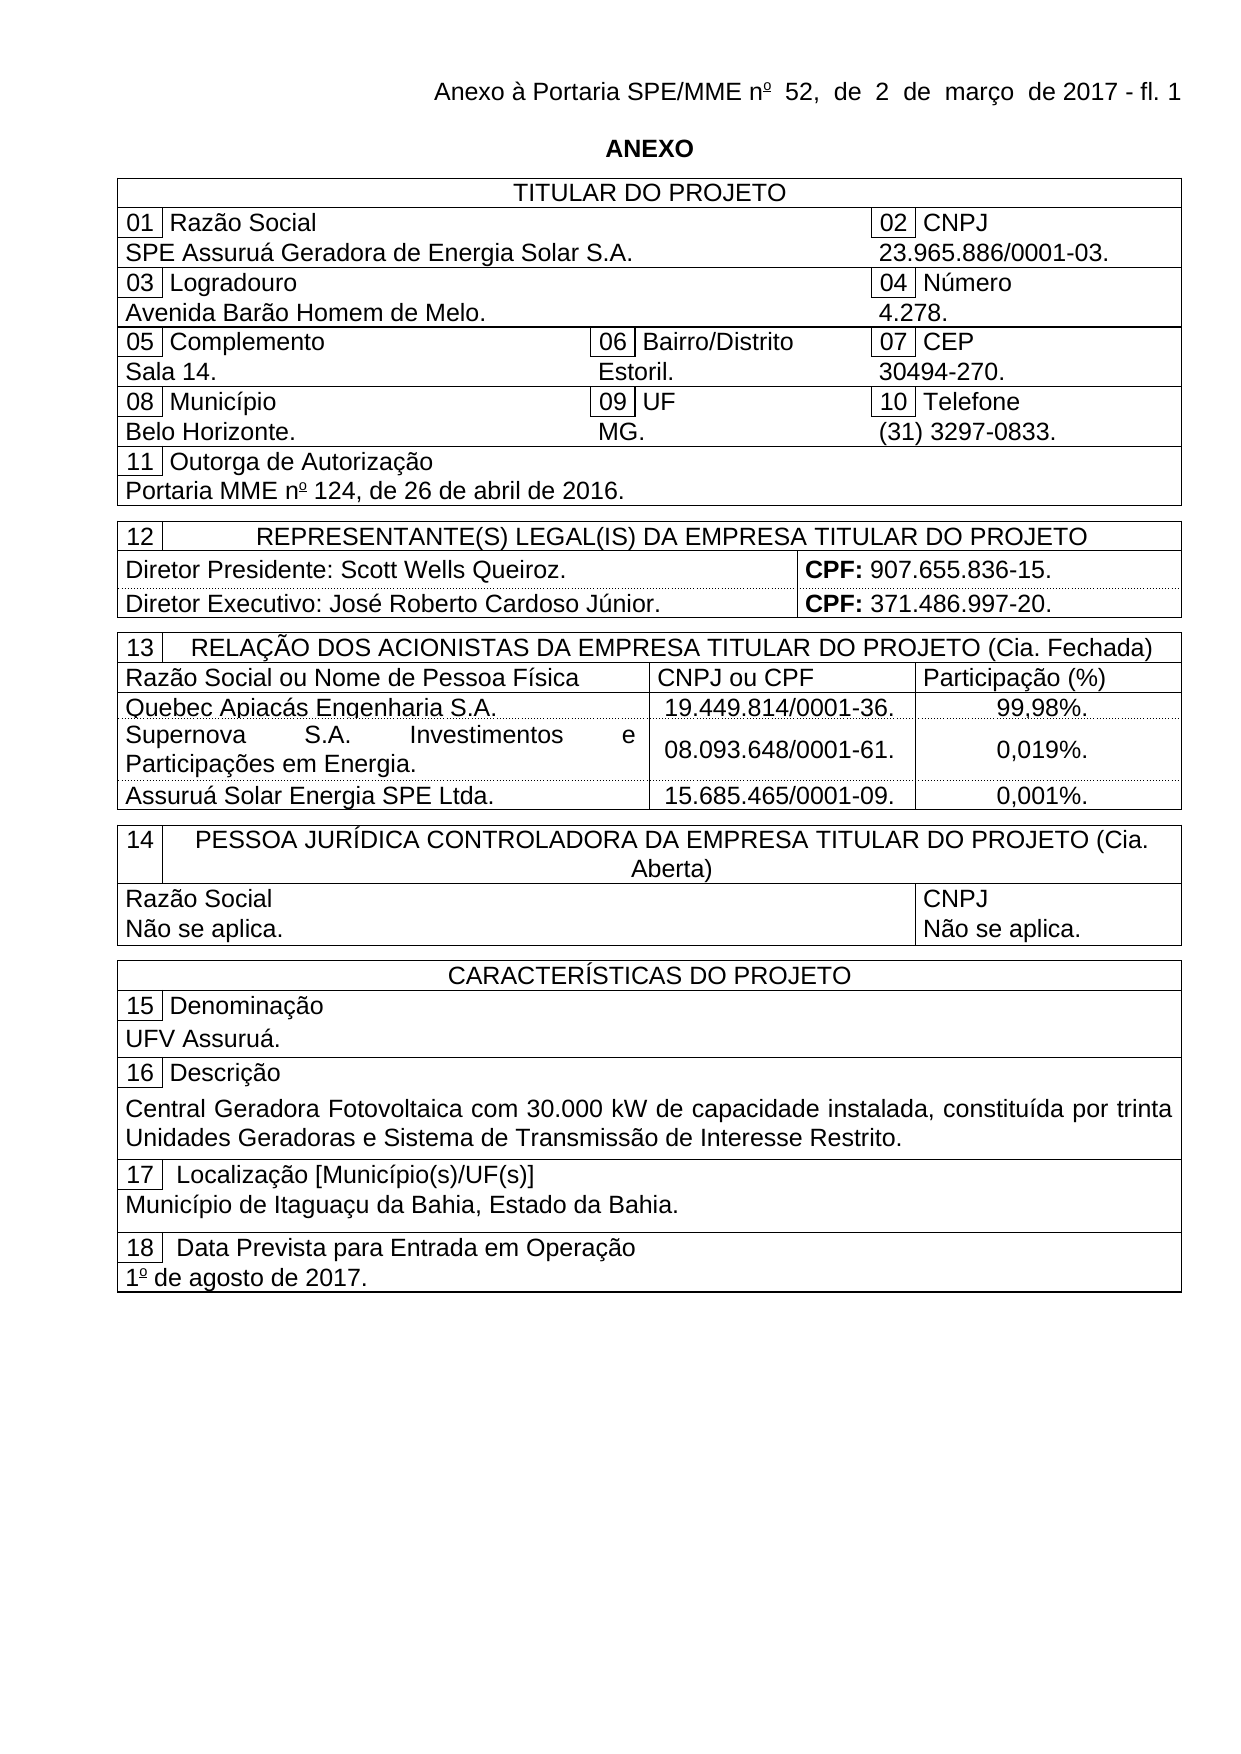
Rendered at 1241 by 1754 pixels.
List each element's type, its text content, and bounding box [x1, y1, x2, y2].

table_cell 02 [872, 208, 915, 237]
table_cell (31) 3297-0833. [871, 416, 1181, 446]
table_cell Central Geradora Fotovoltaica com 30.000 kW de capacidade instalada, constituída por trinta Unidades Geradoras e Sistema de Transmissão de Interesse Restrito. [118, 1087, 1181, 1159]
table_cell Localização [Município(s)/UF(s)] [163, 1160, 1181, 1189]
table_cell UF [636, 387, 871, 416]
table_header REPRESENTANTE(S) LEGAL(IS) DA EMPRESA TITULAR DO PROJETO [163, 522, 1181, 550]
table_cell Participação (%) [916, 663, 1181, 692]
table_cell 05 [118, 328, 162, 356]
table_cell Sala 14. [118, 356, 591, 386]
table_cell UFV Assuruá. [118, 1020, 1181, 1057]
table_cell 0,019%. [916, 718, 1181, 779]
table_cell 99,98%. [916, 693, 1181, 718]
table_cell 03 [118, 268, 162, 297]
table_cell 04 [872, 268, 915, 297]
table_cell CNPJ [916, 884, 1181, 913]
table_cell Portaria MME no 124, de 26 de abril de 2016. [118, 475, 1181, 505]
table_cell 11 [118, 447, 162, 475]
table_cell CPF: 371.486.997-20. [798, 588, 1181, 617]
table_cell 17 [118, 1160, 162, 1189]
table_cell Descrição [163, 1058, 1181, 1087]
table_cell 30494-270. [871, 356, 1181, 386]
table_cell 0,001%. [916, 780, 1181, 809]
table_cell Quebec Apiacás Engenharia S.A. [118, 693, 649, 718]
table_cell 18 [118, 1233, 162, 1262]
table_header RELAÇÃO DOS ACIONISTAS DA EMPRESA TITULAR DO PROJETO (Cia. Fechada) [163, 633, 1181, 662]
table_cell 15.685.465/0001-09. [650, 780, 915, 809]
table_cell CPF: 907.655.836-15. [798, 551, 1181, 588]
table_cell 15 [118, 991, 162, 1019]
table_cell Telefone [916, 387, 1181, 416]
table_cell Razão Social [118, 884, 915, 913]
table_cell Assuruá Solar Energia SPE Ltda. [118, 780, 649, 809]
table_cell 10 [872, 387, 915, 416]
table_cell 08 [118, 387, 162, 416]
table_cell 08.093.648/0001-61. [650, 718, 915, 779]
text ANEXO [118, 134, 1181, 163]
table_cell Não se aplica. [118, 913, 915, 944]
table_header TITULAR DO PROJETO [118, 179, 1181, 207]
table_header PESSOA JURÍDICA CONTROLADORA DA EMPRESA TITULAR DO PROJETO (Cia. Aberta) [163, 826, 1181, 883]
table_cell Estoril. [591, 356, 871, 386]
table_cell 4.278. [871, 297, 1181, 326]
table_cell 16 [118, 1058, 162, 1087]
table_cell 06 [591, 328, 634, 356]
table_cell 07 [872, 328, 915, 356]
table_cell Município de Itaguaçu da Bahia, Estado da Bahia. [118, 1189, 1181, 1232]
table_cell SPE Assuruá Geradora de Energia Solar S.A. [118, 237, 871, 267]
table_header 13 [118, 633, 162, 662]
table_cell Número [916, 268, 1181, 297]
table_cell CEP [916, 328, 1181, 356]
table_cell Outorga de Autorização [163, 447, 1181, 475]
table_cell Data Prevista para Entrada em Operação [163, 1233, 1181, 1262]
table_cell Razão Social ou Nome de Pessoa Física [118, 663, 649, 692]
table_cell 19.449.814/0001-36. [650, 693, 915, 718]
table_cell 01 [118, 208, 162, 237]
table_cell Diretor Executivo: José Roberto Cardoso Júnior. [118, 588, 797, 617]
table_cell Belo Horizonte. [118, 416, 591, 446]
table_cell Bairro/Distrito [636, 328, 871, 356]
table_cell Supernova S.A. Investimentos e Participações em Energia. [118, 718, 649, 779]
table_cell Município [163, 387, 590, 416]
table_cell CNPJ ou CPF [650, 663, 915, 692]
table_cell Denominação [163, 991, 1181, 1019]
table_cell Razão Social [163, 208, 871, 237]
table_cell MG. [591, 416, 871, 446]
table_cell 09 [591, 387, 634, 416]
table_cell Não se aplica. [916, 913, 1181, 944]
table_header 14 [118, 826, 162, 883]
table_header CARACTERÍSTICAS DO PROJETO [118, 961, 1181, 990]
table_cell 23.965.886/0001-03. [871, 237, 1181, 267]
table_cell Complemento [163, 328, 590, 356]
table_cell 1o de agosto de 2017. [118, 1262, 1181, 1291]
table_cell Avenida Barão Homem de Melo. [118, 297, 871, 326]
table_cell Logradouro [163, 268, 871, 297]
table_cell Diretor Presidente: Scott Wells Queiroz. [118, 551, 797, 588]
table_cell CNPJ [916, 208, 1181, 237]
table_header 12 [118, 522, 162, 550]
